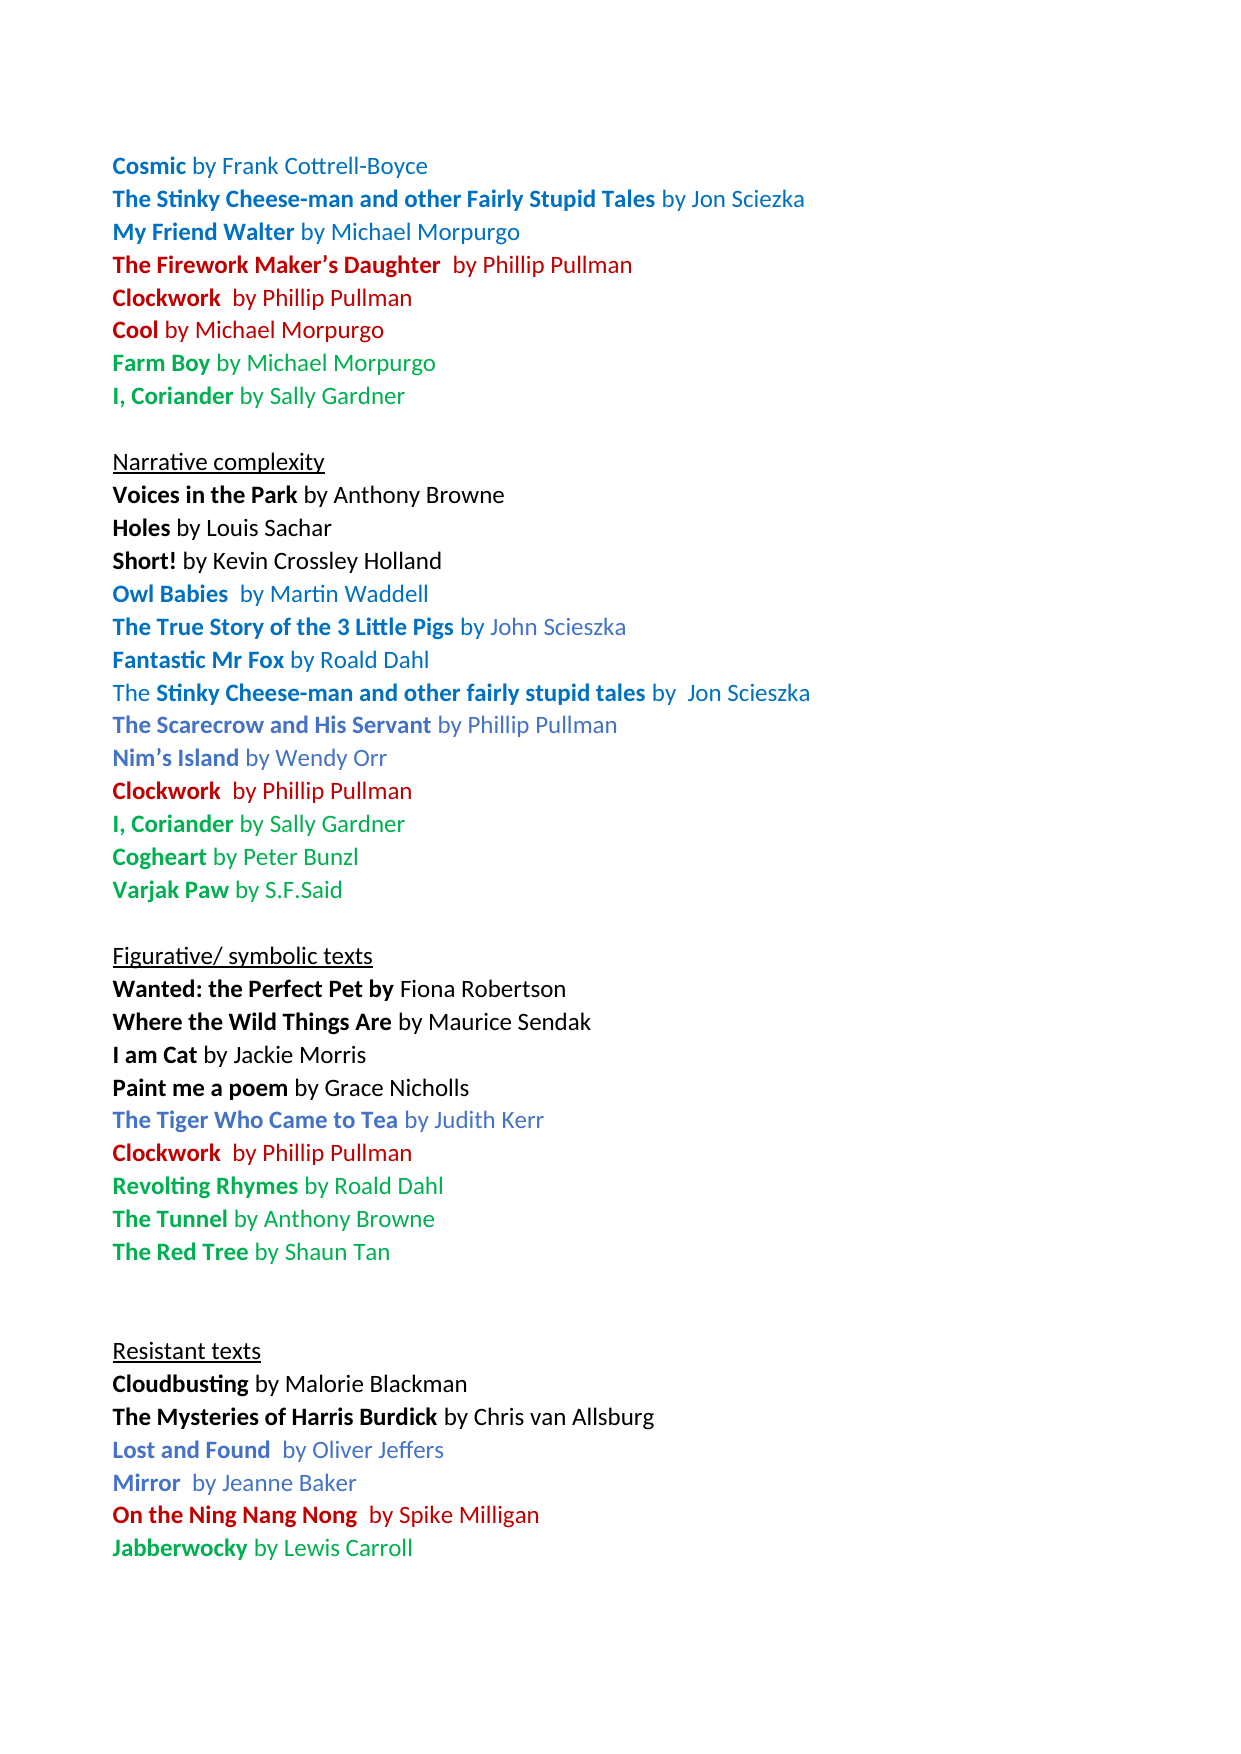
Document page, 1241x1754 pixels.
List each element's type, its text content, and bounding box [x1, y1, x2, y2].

text Cosmic by Frank Cottrell-Boyce [112, 150, 1128, 181]
text The Stinky Cheese-man and other fairly stupid tales by Jon Scieszka [112, 677, 1128, 707]
text Nim’s Island by Wendy Orr [112, 742, 1128, 773]
text Farm Boy by Michael Morpurgo [112, 347, 1128, 378]
text Cogheart by Peter Bunzl [112, 841, 1128, 872]
text The Firework Maker’s Daughter by Phillip Pullman [112, 249, 1128, 279]
text Cloudbusting by Malorie Blackman [112, 1368, 1128, 1398]
text I, Coriander by Sally Gardner [112, 808, 1128, 839]
text The Tunnel by Anthony Browne [112, 1203, 1128, 1234]
text The Stinky Cheese-man and other Fairly Stupid Tales by Jon Sciezka [112, 183, 1128, 213]
text Fantastic Mr Fox by Roald Dahl [112, 644, 1128, 674]
text Narrative complexity [112, 446, 1128, 477]
text The Mysteries of Harris Burdick by Chris van Allsburg [112, 1401, 1128, 1431]
text Paint me a poem by Grace Nicholls [112, 1072, 1128, 1102]
text Mirror by Jeanne Baker [112, 1467, 1128, 1497]
text The Scarecrow and His Servant by Phillip Pullman [112, 709, 1128, 740]
text Wanted: the Perfect Pet by Fiona Robertson [112, 973, 1128, 1003]
text Short! by Kevin Crossley Holland [112, 545, 1128, 576]
text Lost and Found by Oliver Jeffers [112, 1434, 1128, 1464]
text The Red Tree by Shaun Tan [112, 1236, 1128, 1267]
text Clockwork by Phillip Pullman [112, 1137, 1128, 1168]
text Resistant texts [112, 1335, 1128, 1366]
text On the Ning Nang Nong by Spike Milligan [112, 1499, 1128, 1530]
text Owl Babies by Martin Waddell [112, 578, 1128, 608]
text Varjak Paw by S.F.Said [112, 874, 1128, 905]
text I am Cat by Jackie Morris [112, 1039, 1128, 1069]
text Figurative/ symbolic texts [112, 940, 1128, 971]
text My Friend Walter by Michael Morpurgo [112, 216, 1128, 246]
text Revolting Rhymes by Roald Dahl [112, 1170, 1128, 1201]
text Clockwork by Phillip Pullman [112, 775, 1128, 806]
text I, Coriander by Sally Gardner [112, 380, 1128, 411]
text Holes by Louis Sachar [112, 512, 1128, 543]
text The Tiger Who Came to Tea by Judith Kerr [112, 1104, 1128, 1135]
text Clockwork by Phillip Pullman [112, 282, 1128, 312]
text Voices in the Park by Anthony Browne [112, 479, 1128, 510]
text The True Story of the 3 Little Pigs by John Scieszka [112, 611, 1128, 641]
text Where the Wild Things Are by Maurice Sendak [112, 1006, 1128, 1036]
text Cool by Michael Morpurgo [112, 314, 1128, 345]
text Jabberwocky by Lewis Carroll [112, 1532, 1128, 1563]
